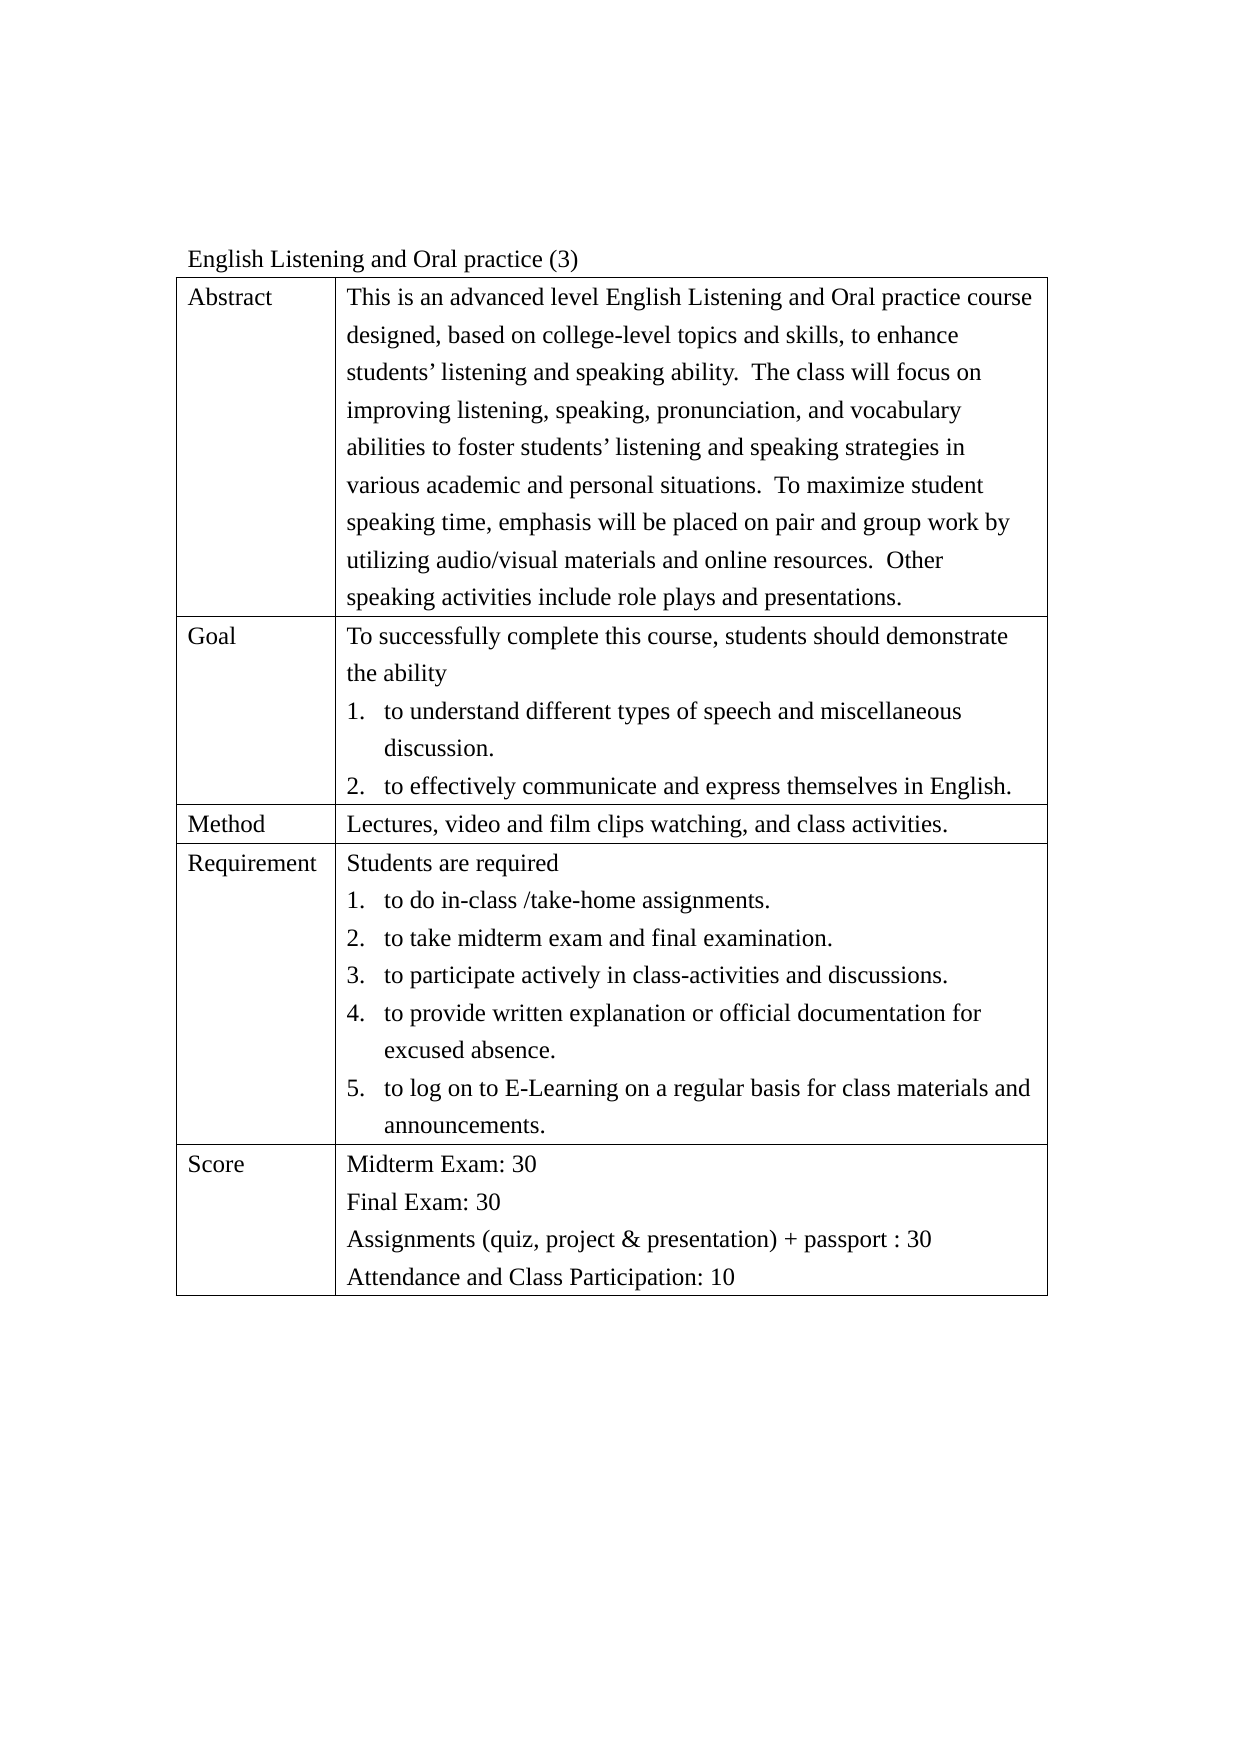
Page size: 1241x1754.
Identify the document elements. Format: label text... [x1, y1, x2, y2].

table_cell Requirement [177, 844, 335, 1144]
table_cell Score [177, 1145, 335, 1295]
table_cell Midterm Exam: 30 Final Exam: 30 Assignments (quiz, project & presentation) + passport : 30 Attendance and Class Participation: 10 [336, 1145, 1047, 1295]
table_cell To successfully complete this course, students should demonstrate the ability to understand different types of speech and miscellaneous discussion. to effectively communicate and express themselves in English. [336, 617, 1047, 804]
table_header This is an advanced level English Listening and Oral practice course designed, based on college-level topics and skills, to enhance students’ listening and speaking ability. The class will focus on improving listening, speaking, pronunciation, and vocabulary abilities to foster students’ listening and speaking strategies in various academic and personal situations. To maximize student speaking time, emphasis will be placed on pair and group work by utilizing audio/visual materials and online resources. Other speaking activities include role plays and presentations. [336, 278, 1047, 616]
table_cell Method [177, 805, 335, 843]
table_cell Lectures, video and film clips watching, and class activities. [336, 805, 1047, 843]
text English Listening and Oral practice (3) [187, 239, 1053, 277]
table_header Abstract [177, 278, 335, 616]
table_cell Students are required to do in-class /take-home assignments. to take midterm exam and final examination. to participate actively in class-activities and discussions. to provide written explanation or official documentation for excused absence. to log on to E-Learning on a regular basis for class materials and announcements. [336, 844, 1047, 1144]
table_cell Goal [177, 617, 335, 804]
